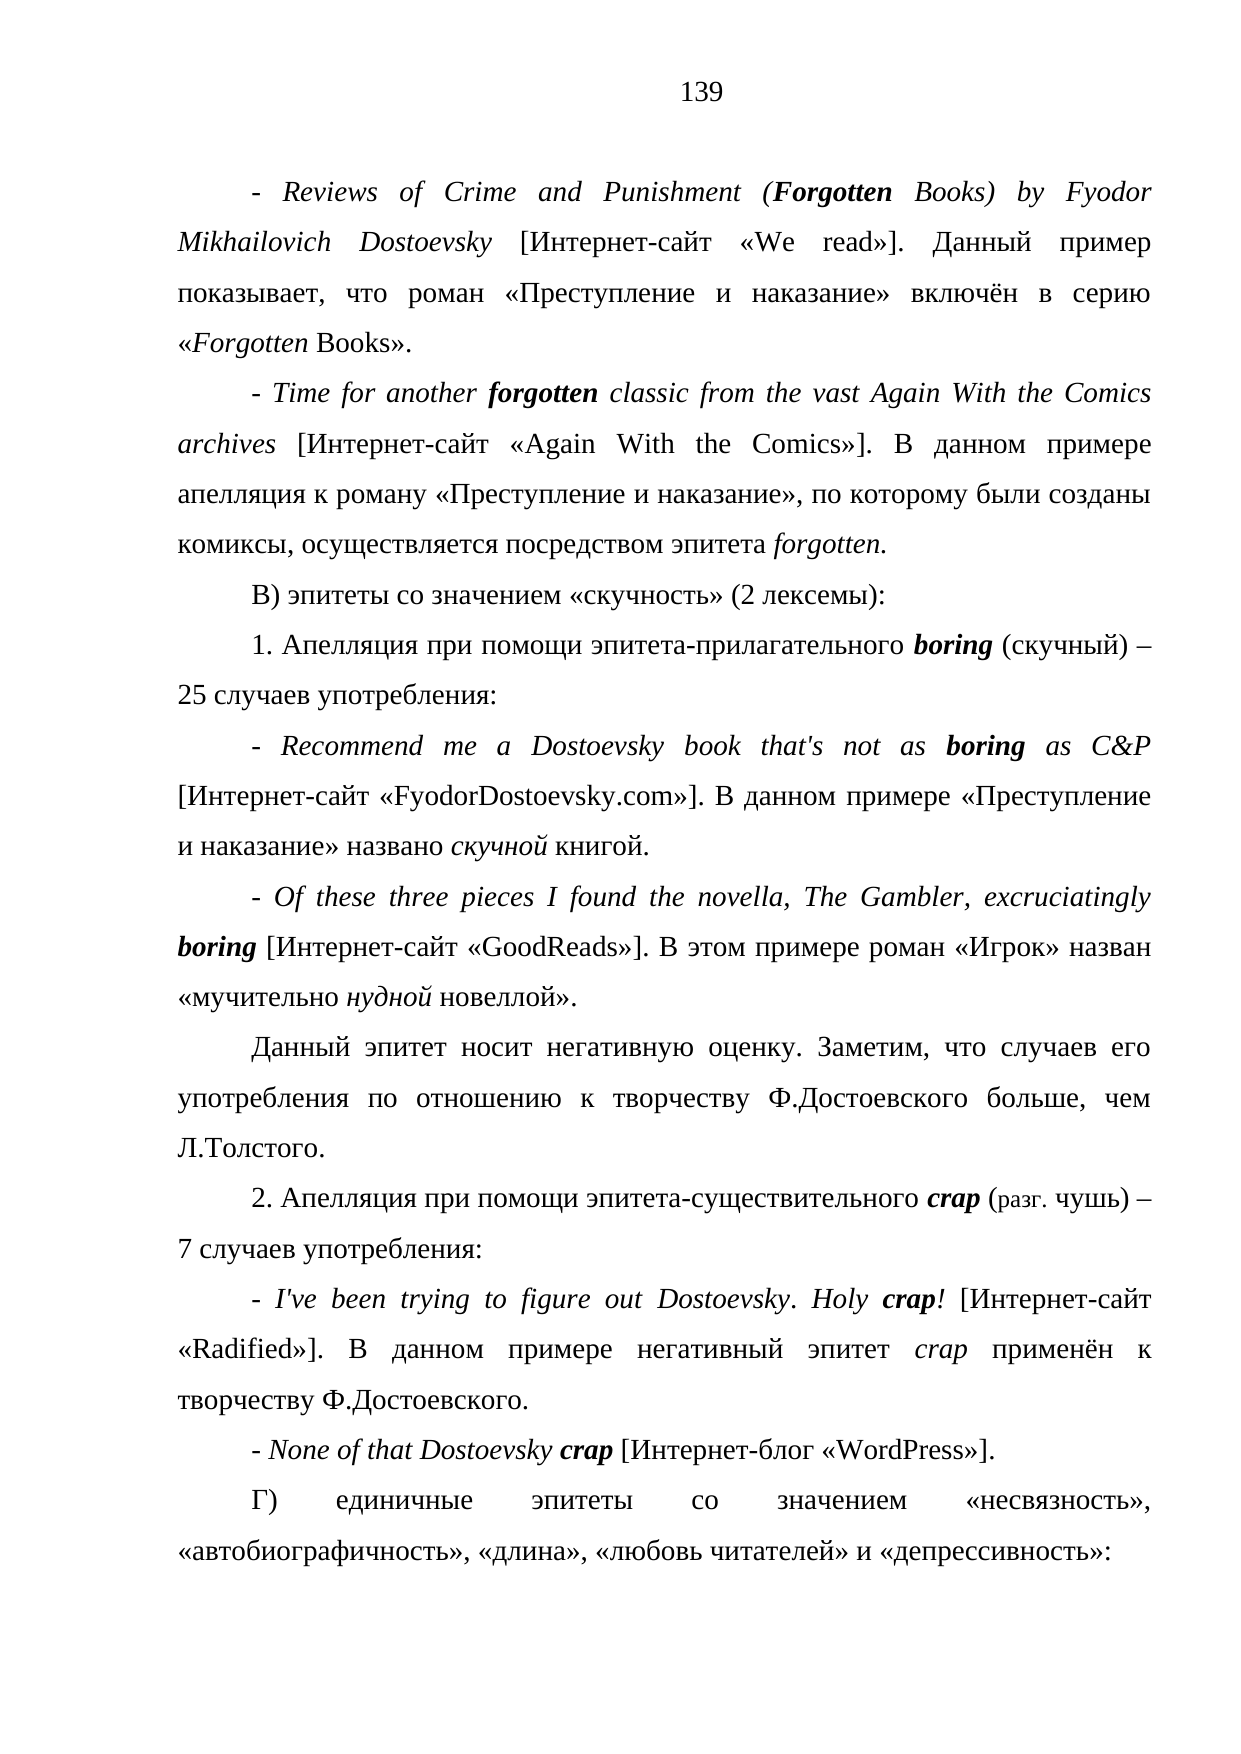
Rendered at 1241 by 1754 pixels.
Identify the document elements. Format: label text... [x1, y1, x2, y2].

text 2. Апелляция при помощи эпитета-существительного crap (разг. чушь) – 7 случаев употребления: [177, 1181, 1152, 1264]
text В) эпитеты со значением «скучность» (2 лексемы): [177, 577, 1152, 610]
text - Of these three pieces I found the novella, The Gambler, excruciatingly boring [Интернет-сайт «GoodReads»]. В этом примере роман «Игрок» назван «мучительно нудной новеллой». [177, 879, 1152, 1013]
text Данный эпитет носит негативную оценку. Заметим, что случаев его употребления по отношению к творчеству Ф.Достоевского больше, чем Л.Толстого. [177, 1029, 1152, 1164]
text - Time for another forgotten classic from the vast Again With the Comics archives [Интернет-сайт «Again With the Comics»]. В данном примере апелляция к роману «Преступление и наказание», по которому были созданы комиксы, осуществляется посредством эпитета forgotten. [177, 376, 1152, 560]
text - Recommend me a Dostoevsky book that's not as boring as C&P [Интернет-сайт «FyodorDostoevsky.com»]. В данном примере «Преступление и наказание» названо скучной книгой. [177, 728, 1152, 862]
text - Reviews of Crime and Punishment (Forgotten Books) by Fyodor Mikhailovich Dostoevsky [Интернет-сайт «We read»]. Данный пример показывает, что роман «Преступление и наказание» включён в серию «Forgotten Books». [177, 174, 1152, 359]
text - None of that Dostoevsky crap [Интернет-блог «WordPress»]. [177, 1432, 1152, 1466]
text 1. Апелляция при помощи эпитета-прилагательного boring (скучный) – 25 случаев употребления: [177, 627, 1152, 711]
text - I've been trying to figure out Dostoevsky. Holy crap! [Интернет-сайт «Radified»]. В данном примере негативный эпитет crap применён к творчеству Ф.Достоевского. [177, 1281, 1152, 1415]
text Г) единичные эпитеты со значением «несвязность», «автобиографичность», «длина», «любовь читателей» и «депрессивность»: [177, 1482, 1152, 1566]
